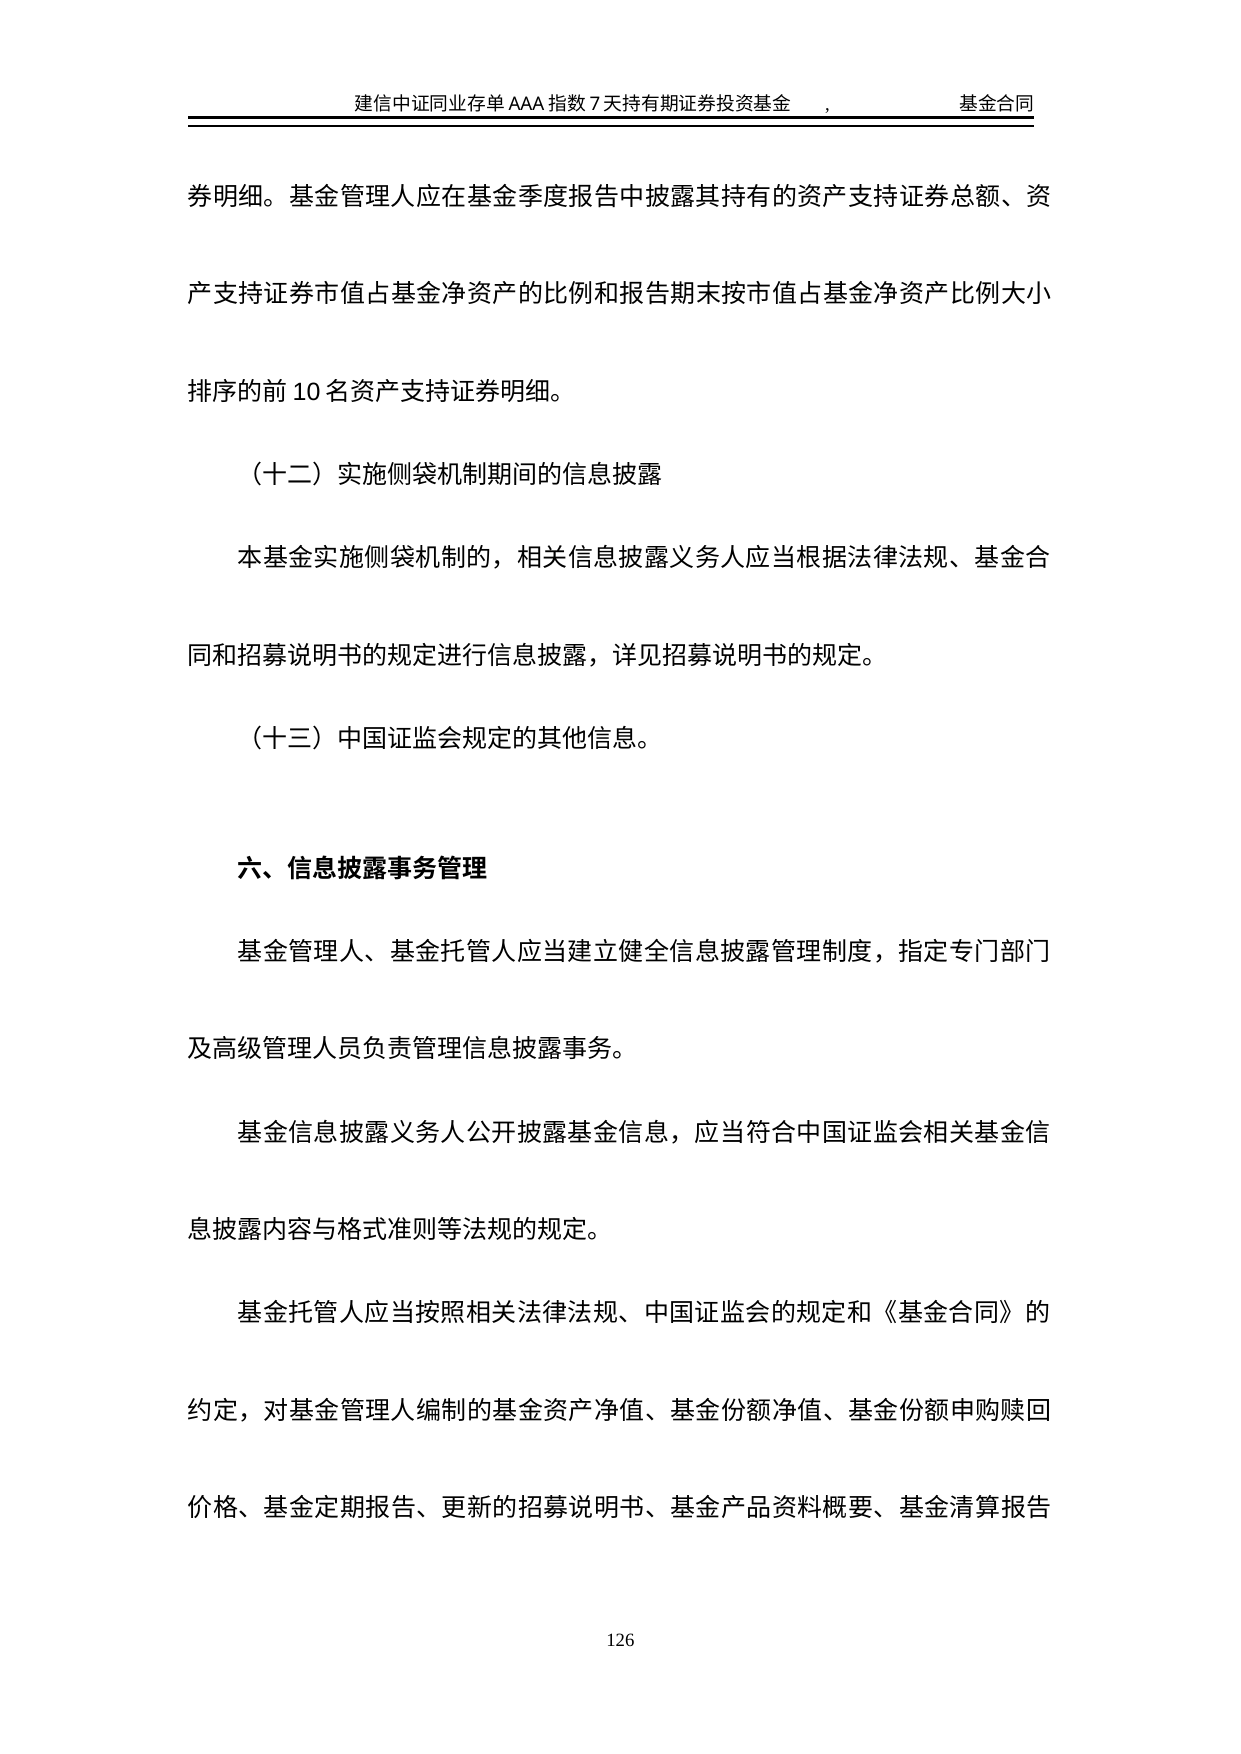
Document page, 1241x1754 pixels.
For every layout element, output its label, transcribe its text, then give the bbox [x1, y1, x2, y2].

text 基金信息披露义务人公开披露基金信息，应当符合中国证监会相关基金信息披露内容与格式准则等法规的规定。 [187, 1098, 1053, 1260]
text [187, 162, 1053, 422]
text （十三）中国证监会规定的其他信息。 [187, 704, 1053, 769]
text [187, 1278, 1053, 1538]
text （十二）实施侧袋机制期间的信息披露 [187, 440, 1053, 505]
subtitle 六、信息披露事务管理 [187, 834, 1053, 899]
text 本基金实施侧袋机制的，相关信息披露义务人应当根据法律法规、基金合同和招募说明书的规定进行信息披露，详见招募说明书的规定。 [187, 523, 1053, 686]
text 基金管理人、基金托管人应当建立健全信息披露管理制度，指定专门部门及高级管理人员负责管理信息披露事务。 [187, 917, 1053, 1079]
